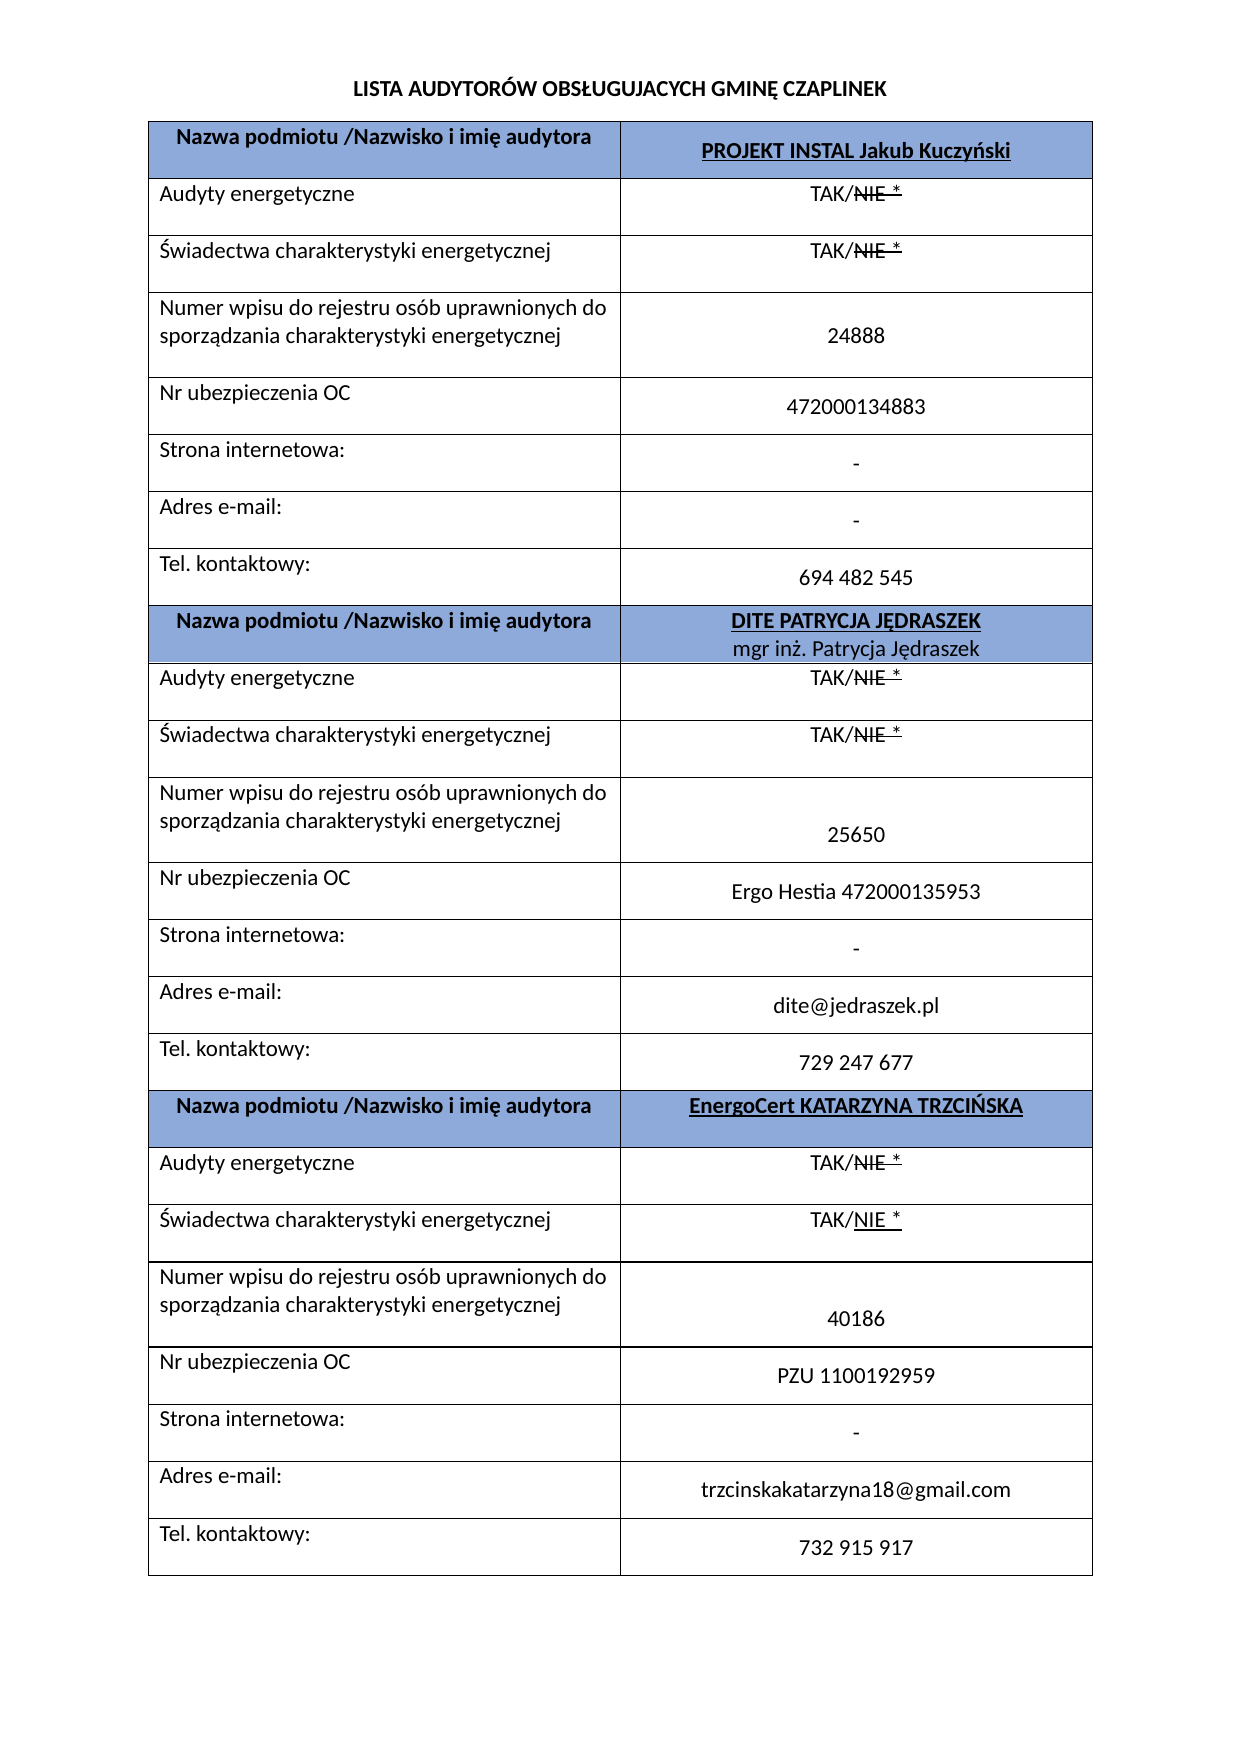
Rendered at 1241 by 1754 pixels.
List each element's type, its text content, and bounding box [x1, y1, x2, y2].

table_cell 729 247 677 [621, 1034, 1092, 1090]
table_cell Nr ubezpieczenia OC [149, 863, 620, 919]
table_cell Numer wpisu do rejestru osób uprawnionych do sporządzania charakterystyki energetycznej [149, 778, 620, 862]
table_cell TAK/NIE * [621, 664, 1092, 719]
table_cell Adres e-mail: [149, 492, 620, 548]
table_cell 694 482 545 [621, 549, 1092, 605]
table_cell trzcinskakatarzyna18@gmail.com [621, 1462, 1092, 1518]
table_cell TAK/NIE * [621, 1205, 1092, 1261]
table_cell Audyty energetyczne [149, 664, 620, 719]
table_cell 25650 [621, 778, 1092, 862]
table_cell Świadectwa charakterystyki energetycznej [149, 1205, 620, 1261]
table_cell - [621, 492, 1092, 548]
table_cell Audyty energetyczne [149, 179, 620, 235]
table_cell Numer wpisu do rejestru osób uprawnionych do sporządzania charakterystyki energetycznej [149, 293, 620, 377]
table_cell dite@jedraszek.pl [621, 977, 1092, 1033]
table_cell - [621, 920, 1092, 976]
table_cell 24888 [621, 293, 1092, 377]
table_cell TAK/NIE * [621, 1148, 1092, 1204]
table_cell PZU 1100192959 [621, 1348, 1092, 1403]
table_cell Adres e-mail: [149, 1462, 620, 1518]
table_cell EnergoCert KATARZYNA TRZCIŃSKA [621, 1091, 1092, 1147]
table_cell Tel. kontaktowy: [149, 1034, 620, 1090]
table_header Nazwa podmiotu /Nazwisko i imię audytora [149, 122, 620, 178]
table_cell Strona internetowa: [149, 920, 620, 976]
table_cell Audyty energetyczne [149, 1148, 620, 1204]
table_cell Adres e-mail: [149, 977, 620, 1033]
table_cell Nazwa podmiotu /Nazwisko i imię audytora [149, 1091, 620, 1147]
table_cell Strona internetowa: [149, 435, 620, 491]
table_cell 40186 [621, 1263, 1092, 1346]
table_cell Ergo Hestia 472000135953 [621, 863, 1092, 919]
table_cell TAK/NIE * [621, 179, 1092, 235]
table_cell - [621, 1405, 1092, 1461]
table_cell TAK/NIE * [621, 236, 1092, 292]
table_cell TAK/NIE * [621, 721, 1092, 777]
table_cell Tel. kontaktowy: [149, 549, 620, 605]
table_cell Strona internetowa: [149, 1405, 620, 1461]
table_header PROJEKT INSTAL Jakub Kuczyński [621, 122, 1092, 178]
text LISTA AUDYTORÓW OBSŁUGUJACYCH GMINĘ CZAPLINEK [148, 74, 1093, 102]
table_cell Nazwa podmiotu /Nazwisko i imię audytora [149, 606, 620, 662]
table_cell Nr ubezpieczenia OC [149, 1348, 620, 1403]
table_cell - [621, 435, 1092, 491]
table_cell 472000134883 [621, 378, 1092, 434]
table_cell Świadectwa charakterystyki energetycznej [149, 236, 620, 292]
table_cell Numer wpisu do rejestru osób uprawnionych do sporządzania charakterystyki energetycznej [149, 1263, 620, 1346]
table_cell 732 915 917 [621, 1519, 1092, 1575]
table_cell Nr ubezpieczenia OC [149, 378, 620, 434]
table_cell Tel. kontaktowy: [149, 1519, 620, 1575]
table_cell Świadectwa charakterystyki energetycznej [149, 721, 620, 777]
table_cell DITE PATRYCJA JĘDRASZEK mgr inż. Patrycja Jędraszek [621, 606, 1092, 662]
